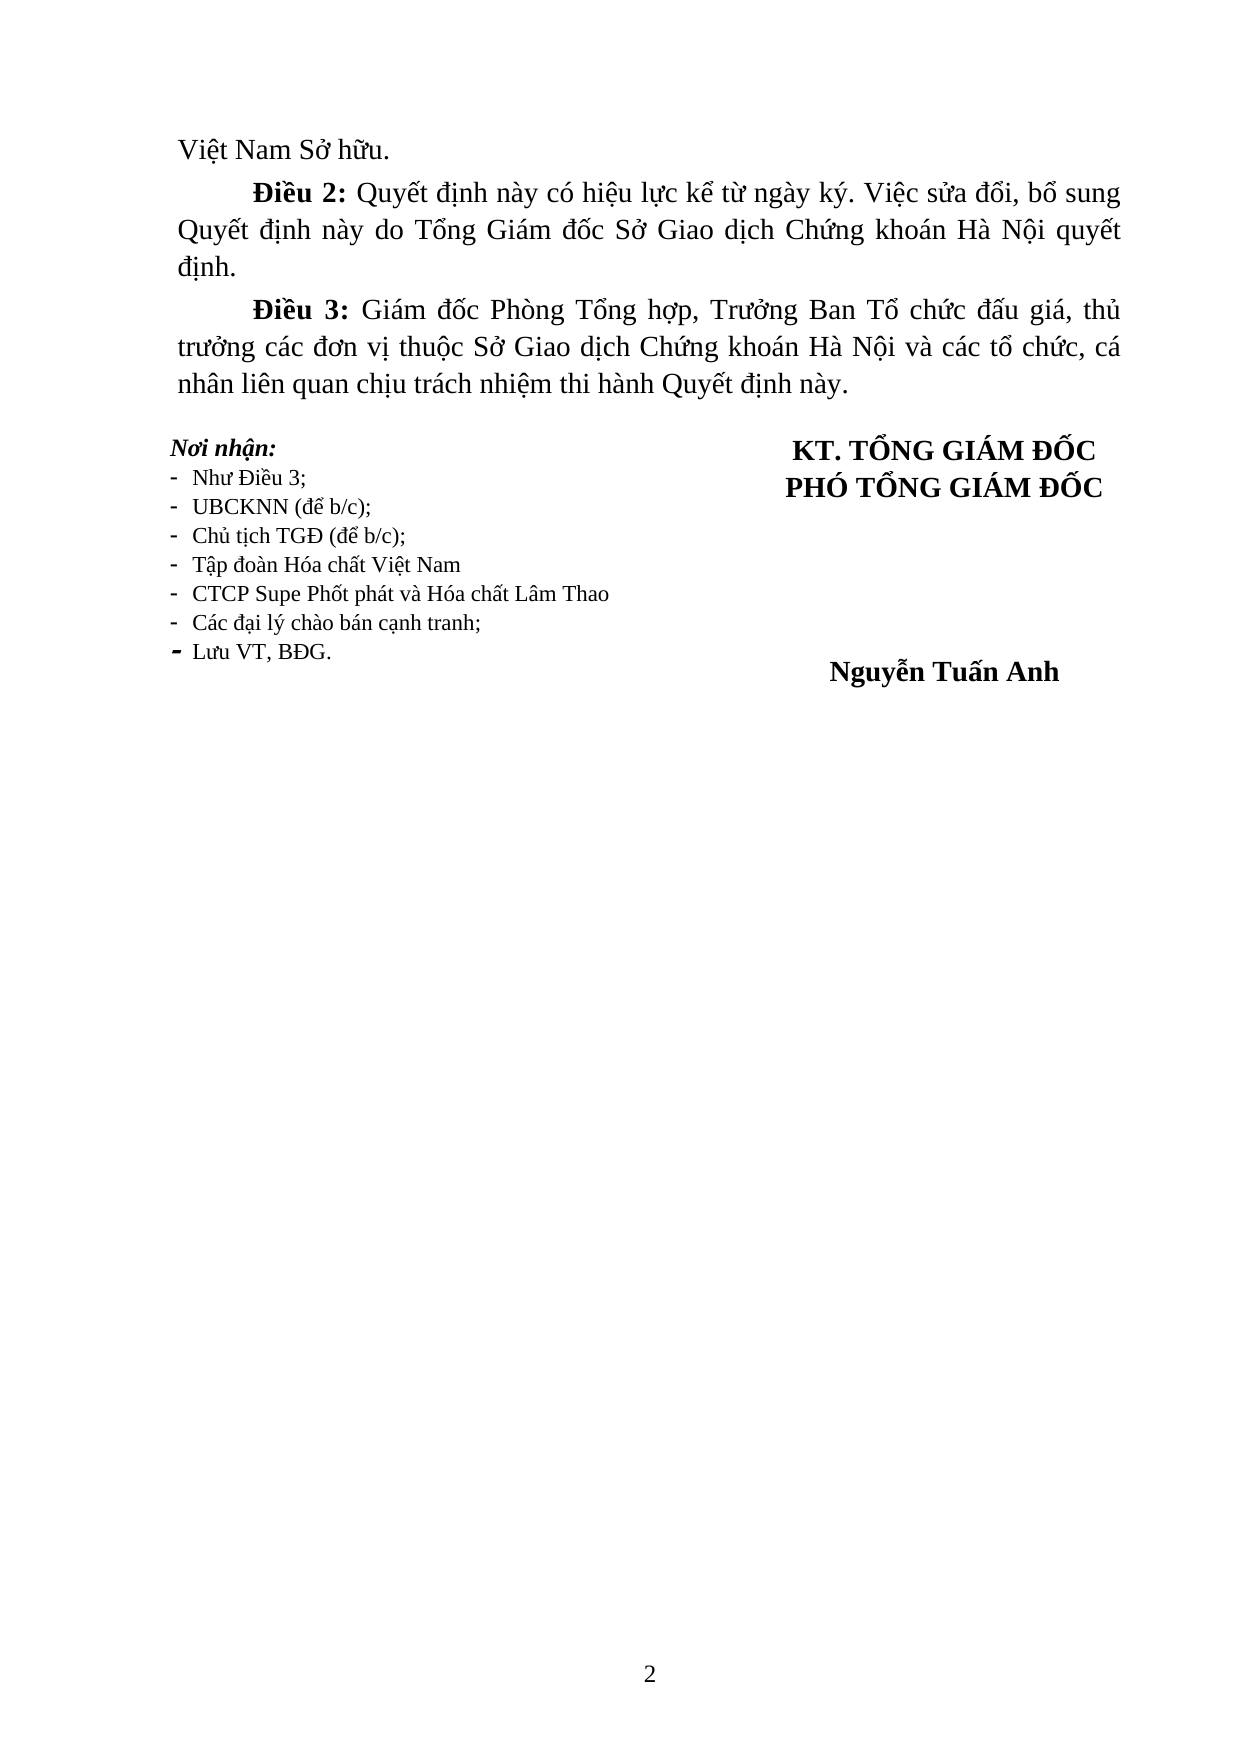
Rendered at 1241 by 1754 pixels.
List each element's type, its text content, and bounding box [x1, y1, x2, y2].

text Điều 3: Giám đốc Phòng Tổng hợp, Trưởng Ban Tổ chức đấu giá, thủ trưởng các đơn vị thuộc Sở Giao dịch Chứng khoán Hà Nội và các tổ chức, cá nhân liên quan chịu trách nhiệm thi hành Quyết định này. [177, 292, 1122, 400]
table_header Nơi nhận: Như Điều 3; UBCKNN (để b/c); Chủ tịch TGĐ (để b/c); Tập đoàn Hóa chất Việt Nam CTCP Supe Phốt phát và Hóa chất Lâm Thao Các đại lý chào bán cạnh tranh; Lưu VT, BĐG. [159, 433, 635, 691]
table_header KT. TỔNG GIÁM ĐỐC PHÓ TỔNG GIÁM ĐỐC Nguyễn Tuấn Anh [635, 433, 1240, 691]
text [177, 132, 1122, 166]
text Điều 2: Quyết định này có hiệu lực kể từ ngày ký. Việc sửa đổi, bổ sung Quyết định này do Tổng Giám đốc Sở Giao dịch Chứng khoán Hà Nội quyết định. [177, 176, 1122, 283]
